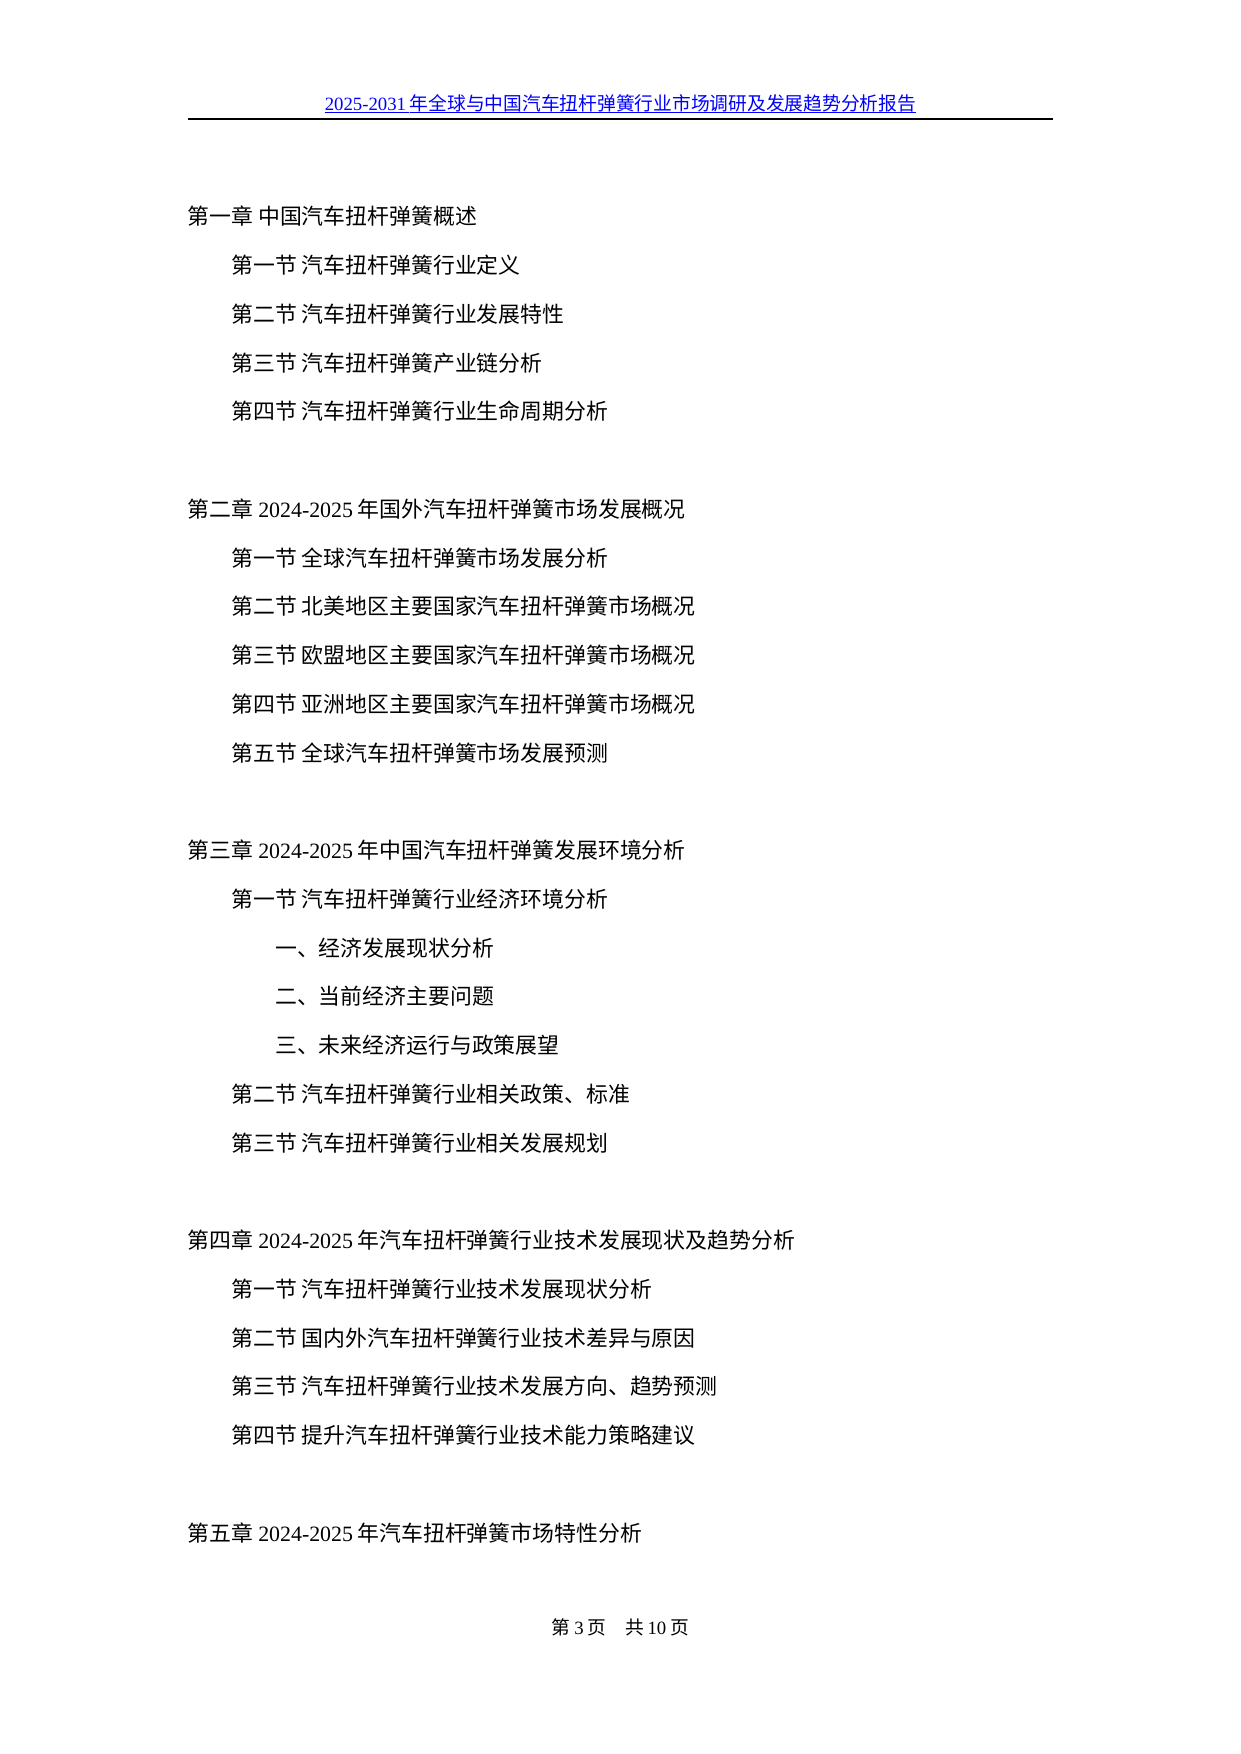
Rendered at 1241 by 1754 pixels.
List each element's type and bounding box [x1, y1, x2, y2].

text [187, 150, 1053, 1548]
